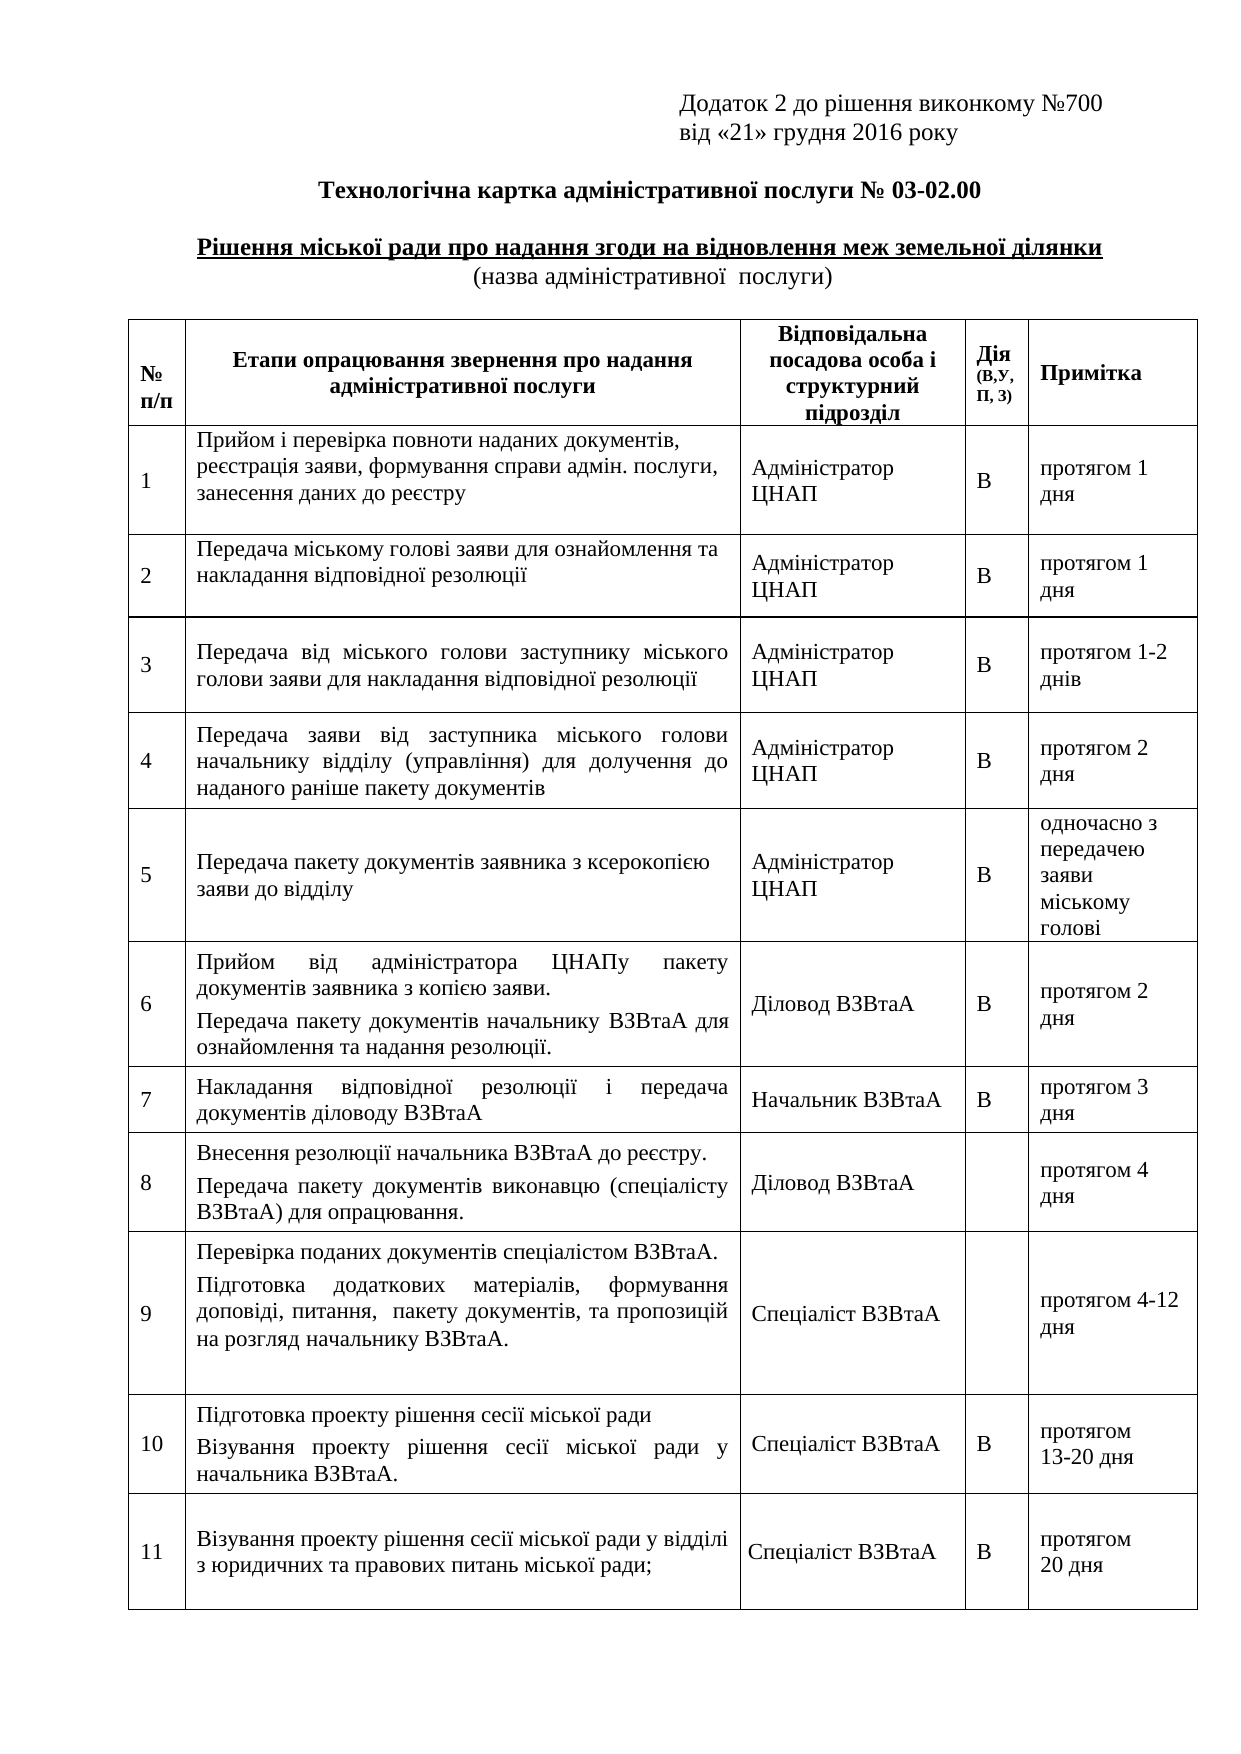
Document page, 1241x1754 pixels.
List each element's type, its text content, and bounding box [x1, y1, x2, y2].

table_cell одночасно з передачею заяви міському голові [1029, 809, 1197, 941]
table_cell В [966, 809, 1028, 941]
table_cell протягом 1-2 днів [1029, 618, 1197, 712]
table_cell Внесення резолюції начальника ВЗВтаА до реєстру. Передача пакету документів виконавцю (спеціалісту ВЗВтаА) для опрацювання. [186, 1133, 740, 1231]
table_header Етапи опрацювання звернення про надання адміністративної послуги [186, 320, 740, 425]
table_cell [966, 1232, 1028, 1393]
table_cell В [966, 426, 1028, 534]
table_cell Передача міському голові заяви для ознайомлення та накладання відповідної резолюції [186, 535, 740, 616]
table_cell протягом 1 дня [1029, 426, 1197, 534]
table_cell 4 [129, 713, 185, 808]
table_cell Спеціаліст ВЗВтаА [741, 1395, 965, 1492]
table_cell Спеціаліст ВЗВтаА [741, 1232, 965, 1393]
table_cell Накладання відповідної резолюції і передача документів діловоду ВЗВтаА [186, 1067, 740, 1132]
table_cell Адміністратор ЦНАП [741, 535, 965, 616]
text Додаток 2 до рішення виконкому №700 [118, 88, 1131, 117]
table_cell Адміністратор ЦНАП [741, 426, 965, 534]
table_cell В [966, 535, 1028, 616]
text Технологічна картка адміністративної послуги № 03-02.00 [148, 175, 1152, 203]
table_cell Прийом і перевірка повноти наданих документів, реєстрація заяви, формування справи адмін. послуги, занесення даних до реєстру [186, 426, 740, 534]
table_cell 1 [129, 426, 185, 534]
table_cell Візування проекту рішення сесії міської ради у відділі з юридичних та правових питань міської ради; [186, 1494, 740, 1609]
table_cell 6 [129, 942, 185, 1066]
table_cell 9 [129, 1232, 185, 1393]
table_header Примітка [1029, 320, 1197, 425]
table_cell Адміністратор ЦНАП [741, 713, 965, 808]
table_cell Спеціаліст ВЗВтаА [741, 1494, 965, 1609]
table_cell протягом 3 дня [1029, 1067, 1197, 1132]
table_header Відповідальна посадова особа і структурний підрозділ [741, 320, 965, 425]
table_cell протягом 2 дня [1029, 713, 1197, 808]
table_cell 5 [129, 809, 185, 941]
table_cell Передача пакету документів заявника з ксерокопією заяви до відділу [186, 809, 740, 941]
table_cell В [966, 618, 1028, 712]
table_cell Адміністратор ЦНАП [741, 809, 965, 941]
table_cell В [966, 942, 1028, 1066]
table_cell Підготовка проекту рішення сесії міської ради Візування проекту рішення сесії міської ради у начальника ВЗВтаА. [186, 1395, 740, 1492]
text Рішення міської ради про надання згоди на відновлення меж земельної ділянки [148, 232, 1152, 261]
table_cell 10 [129, 1395, 185, 1492]
table_cell 8 [129, 1133, 185, 1231]
table_cell [966, 1133, 1028, 1231]
table_cell протягом 13-20 дня [1029, 1395, 1197, 1492]
table_cell протягом 4 дня [1029, 1133, 1197, 1231]
table_cell Передача від міського голови заступнику міського голови заяви для накладання відповідної резолюції [186, 618, 740, 712]
table_cell Прийом від адміністратора ЦНАПу пакету документів заявника з копією заяви. Передача пакету документів начальнику ВЗВтаА для ознайомлення та надання резолюції. [186, 942, 740, 1066]
table_cell В [966, 1067, 1028, 1132]
table_cell протягом 4-12 дня [1029, 1232, 1197, 1393]
table_header №п/п [129, 320, 185, 425]
table_cell В [966, 1395, 1028, 1492]
table_cell Діловод ВЗВтаА [741, 1133, 965, 1231]
table_cell Адміністратор ЦНАП [741, 618, 965, 712]
table_cell В [966, 1494, 1028, 1609]
table_header Дія (В,У,П, З) [966, 320, 1028, 425]
table_cell В [966, 713, 1028, 808]
table_cell 3 [129, 618, 185, 712]
table_cell протягом 1 дня [1029, 535, 1197, 616]
table_cell 11 [129, 1494, 185, 1609]
table_cell Начальник ВЗВтаА [741, 1067, 965, 1132]
text (назва адміністративної послуги) [148, 261, 1152, 290]
table_cell Діловод ВЗВтаА [741, 942, 965, 1066]
text від «21» грудня 2016 року [148, 117, 1152, 146]
table_cell протягом 20 дня [1029, 1494, 1197, 1609]
table_cell 7 [129, 1067, 185, 1132]
table_cell Перевірка поданих документів спеціалістом ВЗВтаА. Підготовка додаткових матеріалів, формування доповіді, питання, пакету документів, та пропозицій на розгляд начальнику ВЗВтаА. [186, 1232, 740, 1393]
table_cell Передача заяви від заступника міського голови начальнику відділу (управління) для долучення до наданого раніше пакету документів [186, 713, 740, 808]
table_cell протягом 2 дня [1029, 942, 1197, 1066]
table_cell 2 [129, 535, 185, 616]
